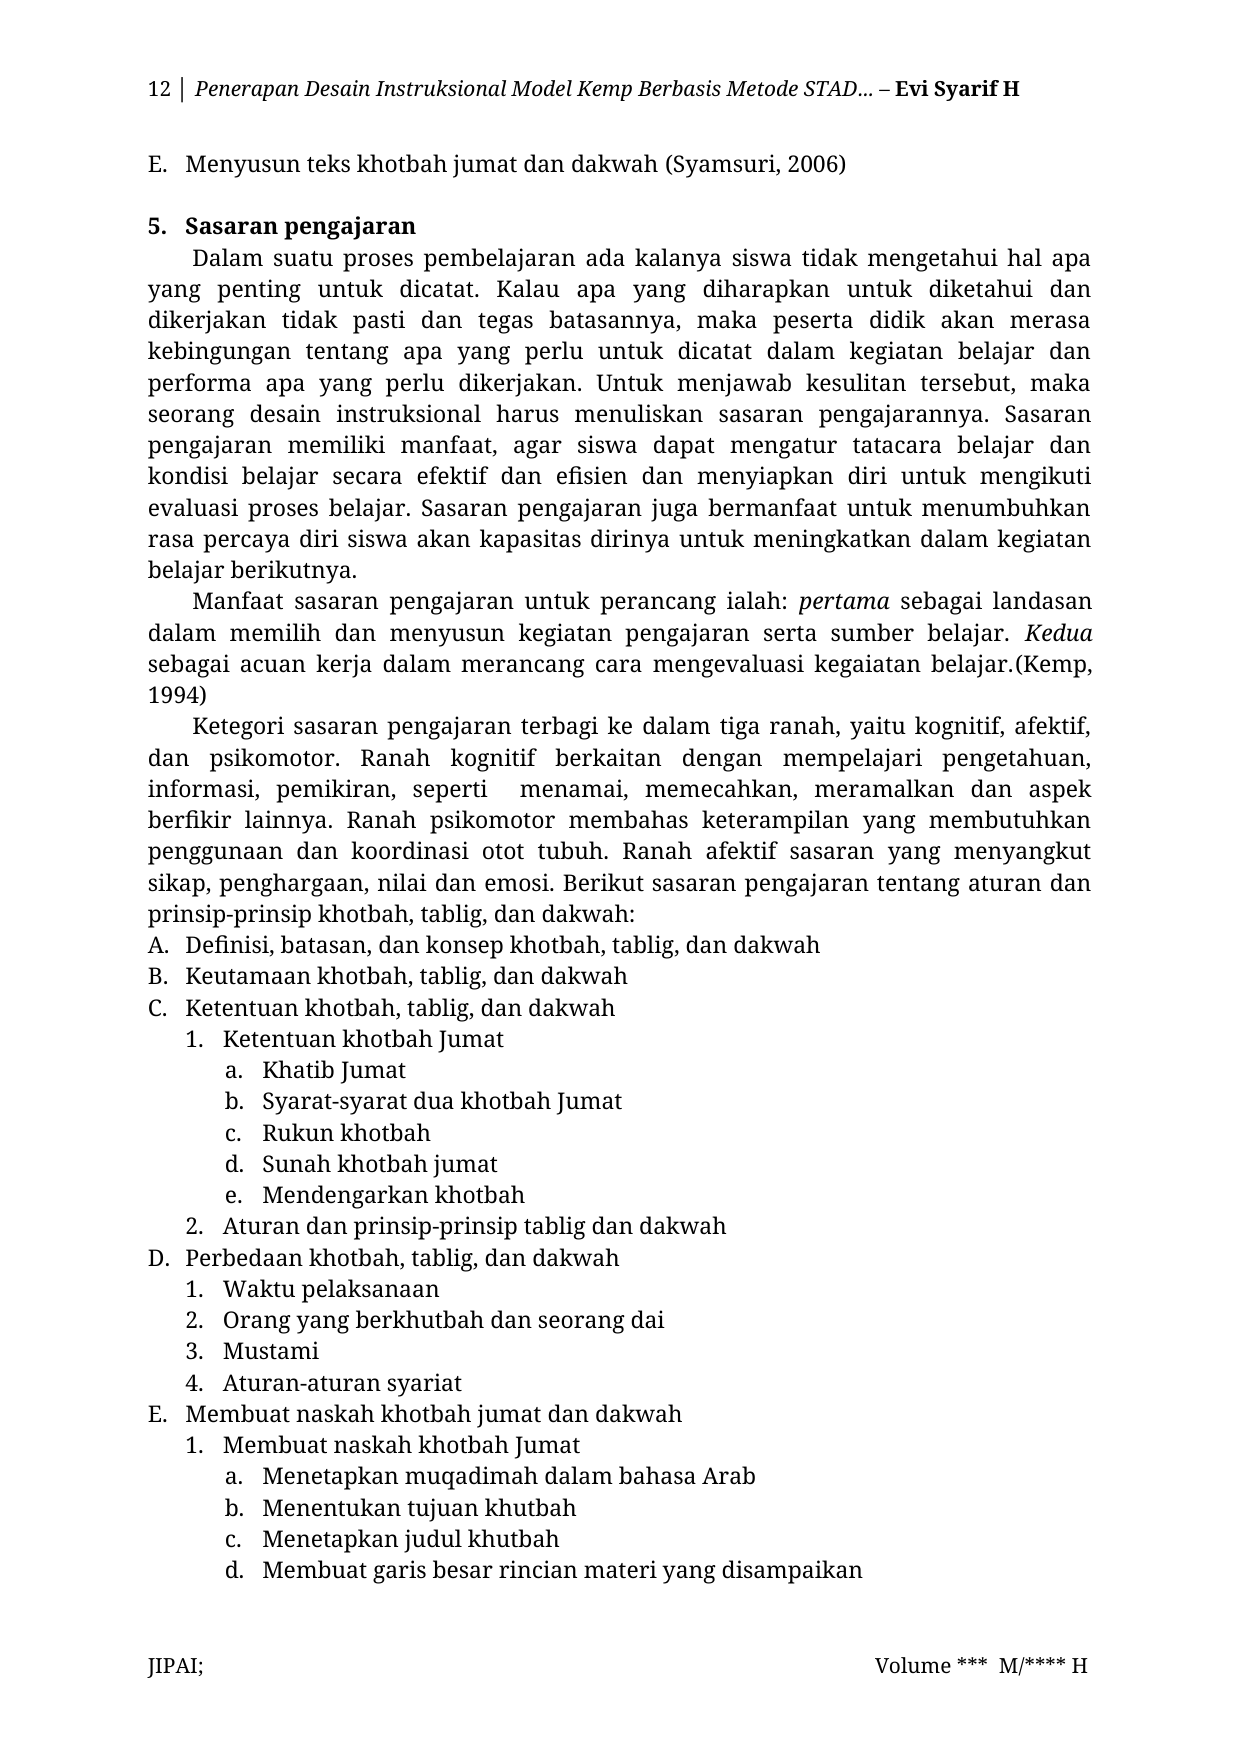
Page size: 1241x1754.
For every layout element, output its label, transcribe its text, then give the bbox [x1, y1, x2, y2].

list Mendengarkan khotbah [224, 1179, 1092, 1210]
list Menentukan tujuan khutbah [224, 1491, 1092, 1523]
list Ketentuan khotbah Jumat [185, 1023, 1092, 1054]
list Membuat naskah khotbah Jumat [185, 1429, 1092, 1460]
list Rukun khotbah [224, 1116, 1092, 1148]
list Menetapkan judul khutbah [224, 1523, 1092, 1554]
list Sunah khotbah jumat [224, 1148, 1092, 1179]
list Menetapkan muqadimah dalam bahasa Arab [224, 1460, 1092, 1491]
list Definisi, batasan, dan konsep khotbah, tablig, dan dakwah [148, 929, 1092, 960]
text Ketegori sasaran pengajaran terbagi ke dalam tiga ranah, yaitu kognitif, afektif, dan psikomotor. Ranah kognitif berkaitan dengan mempelajari pengetahuan, informasi, pemikiran, seperti menamai, memecahkan, meramalkan dan aspek berfikir lainnya. Ranah psikomotor membahas keterampilan yang membutuhkan penggunaan dan koordinasi otot tubuh. Ranah afektif sasaran yang menyangkut sikap, penghargaan, nilai dan emosi. Berikut sasaran pengajaran tentang aturan dan prinsip-prinsip khotbah, tablig, dan dakwah: [148, 710, 1092, 929]
list Menyusun teks khotbah jumat dan dakwah (Syamsuri, 2006) [148, 148, 1092, 179]
list Ketentuan khotbah, tablig, dan dakwah [148, 991, 1092, 1023]
list Membuat naskah khotbah jumat dan dakwah [148, 1398, 1092, 1429]
text Dalam suatu proses pembelajaran ada kalanya siswa tidak mengetahui hal apa yang penting untuk dicatat. Kalau apa yang diharapkan untuk diketahui dan dikerjakan tidak pasti dan tegas batasannya, maka peserta didik akan merasa kebingungan tentang apa yang perlu untuk dicatat dalam kegiatan belajar dan performa apa yang perlu dikerjakan. Untuk menjawab kesulitan tersebut, maka seorang desain instruksional harus menuliskan sasaran pengajarannya. Sasaran pengajaran memiliki manfaat, agar siswa dapat mengatur tatacara belajar dan kondisi belajar secara efektif dan efisien dan menyiapkan diri untuk mengikuti evaluasi proses belajar. Sasaran pengajaran juga bermanfaat untuk menumbuhkan rasa percaya diri siswa akan kapasitas dirinya untuk meningkatkan dalam kegiatan belajar berikutnya. [148, 241, 1092, 585]
list Sasaran pengajaran [148, 210, 1092, 241]
list Orang yang berkhutbah dan seorang dai [185, 1304, 1092, 1335]
list Mustami [185, 1335, 1092, 1366]
list Perbedaan khotbah, tablig, dan dakwah [148, 1241, 1092, 1273]
list Membuat garis besar rincian materi yang disampaikan [224, 1554, 1092, 1585]
list Aturan dan prinsip-prinsip tablig dan dakwah [185, 1210, 1092, 1241]
list Keutamaan khotbah, tablig, dan dakwah [148, 960, 1092, 991]
list Waktu pelaksanaan [185, 1273, 1092, 1304]
list Syarat-syarat dua khotbah Jumat [224, 1085, 1092, 1116]
text Manfaat sasaran pengajaran untuk perancang ialah: pertama sebagai landasan dalam memilih dan menyusun kegiatan pengajaran serta sumber belajar. Kedua sebagai acuan kerja dalam merancang cara mengevaluasi kegaiatan belajar.(Kemp, 1994) [148, 585, 1092, 710]
list Khatib Jumat [224, 1054, 1092, 1085]
list Aturan-aturan syariat [185, 1366, 1092, 1398]
